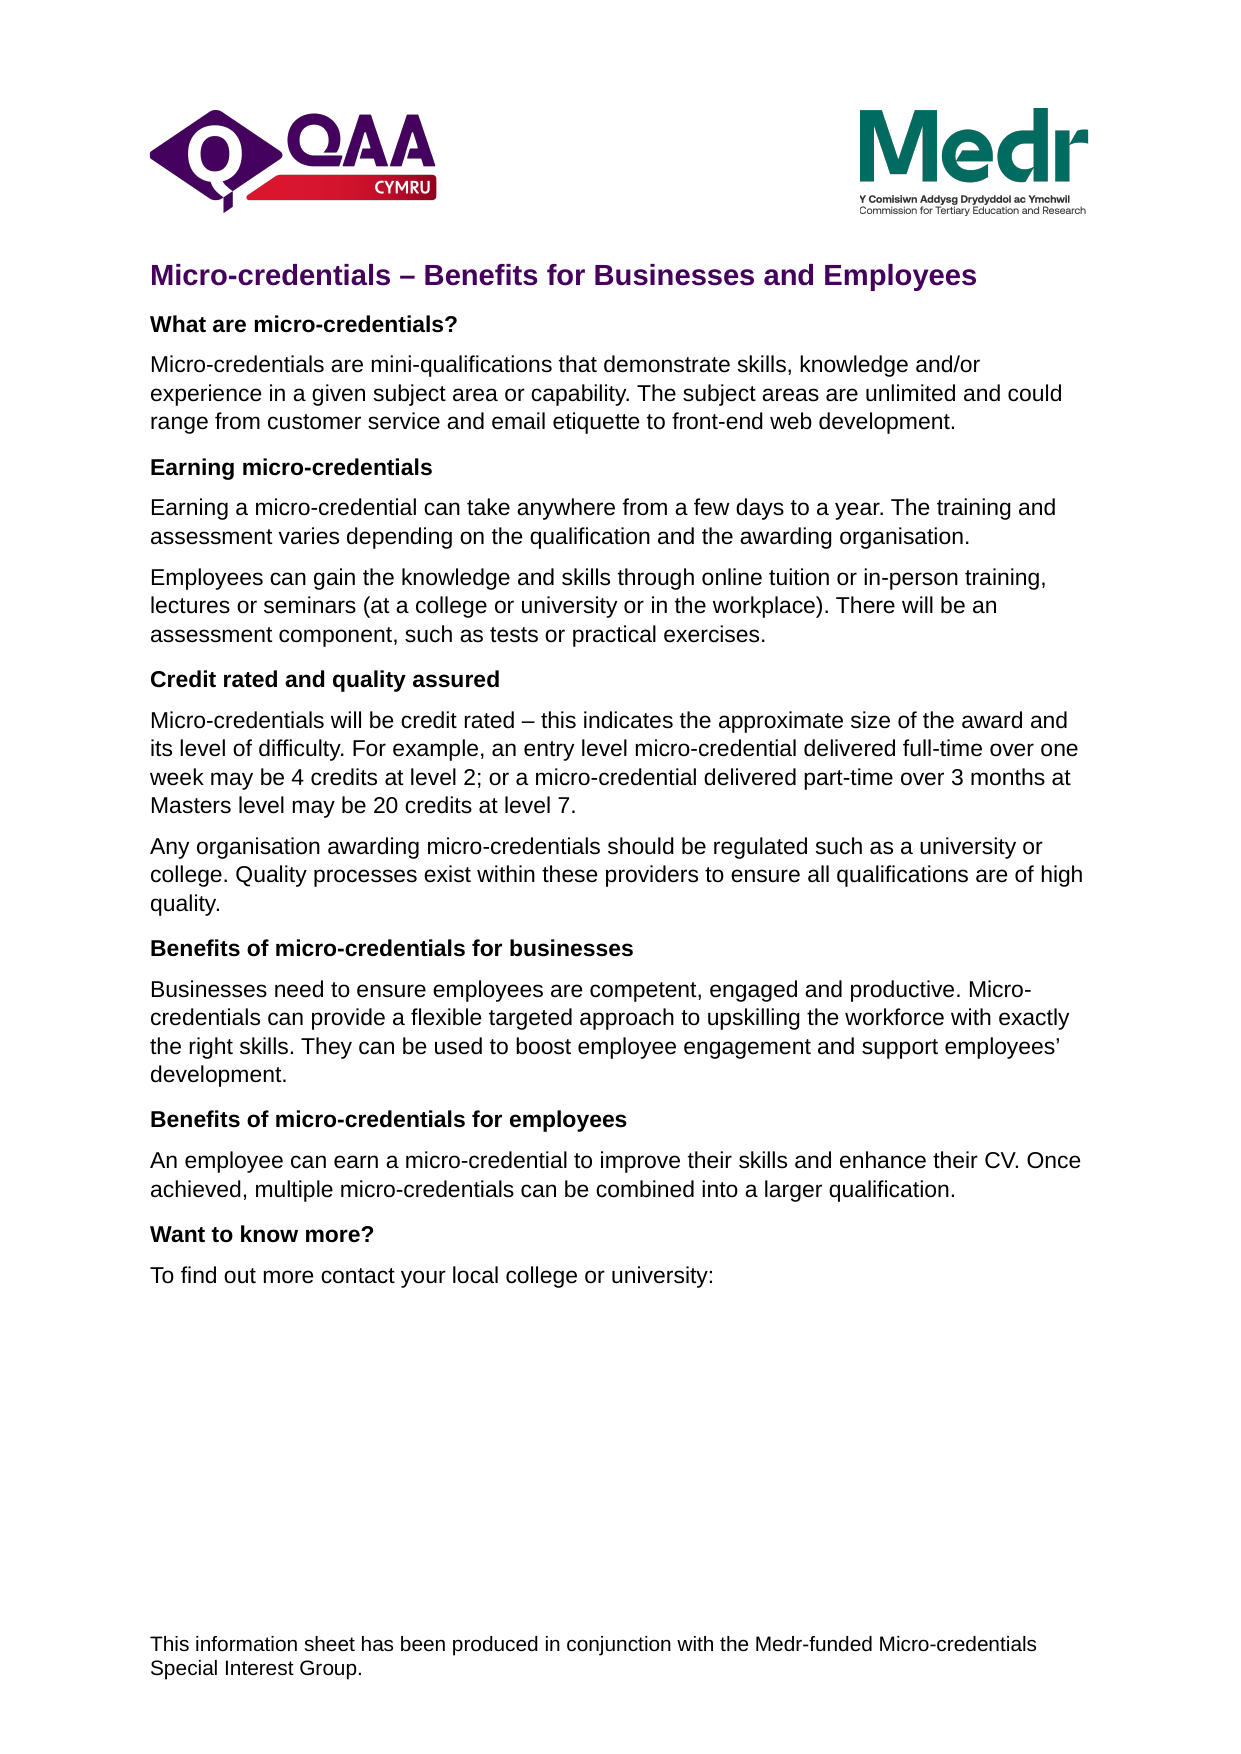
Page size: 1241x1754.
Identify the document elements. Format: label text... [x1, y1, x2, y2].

text Want to know more? [150, 1221, 1090, 1247]
text Earning micro-credentials [150, 453, 1090, 480]
picture [860, 108, 1089, 216]
text Benefits of micro-credentials for employees [150, 1106, 1090, 1133]
text Benefits of micro-credentials for businesses [150, 935, 1090, 961]
picture [149, 110, 437, 213]
text To find out more contact your local college or university: [150, 1262, 1090, 1322]
text Any organisation awarding micro-credentials should be regulated such as a university or college. Quality processes exist within these providers to ensure all qualifications are of high quality. [150, 833, 1090, 916]
text Micro-credentials will be credit rated – this indicates the approximate size of the award and its level of difficulty. For example, an entry level micro-credential delivered full-time over one week may be 4 credits at level 2; or a micro-credential delivered part-time over 3 months at Masters level may be 20 credits at level 7. [150, 707, 1090, 818]
text Micro-credentials – Benefits for Businesses and Employees [150, 258, 1090, 291]
text Employees can gain the knowledge and skills through online tuition or in-person training, lectures or seminars (at a college or university or in the workplace). There will be an assessment component, such as tests or practical exercises. [150, 564, 1090, 647]
text Earning a micro-credential can take anywhere from a few days to a year. The training and assessment varies depending on the qualification and the awarding organisation. [150, 494, 1090, 549]
text Credit rated and quality assured [150, 666, 1090, 692]
text What are micro-credentials? [150, 311, 1090, 337]
text Businesses need to ensure employees are competent, engaged and productive. Micro-credentials can provide a flexible targeted approach to upskilling the workforce with exactly the right skills. They can be used to boost employee engagement and support employees’ development. [150, 976, 1090, 1087]
text An employee can earn a micro-credential to improve their skills and enhance their CV. Once achieved, multiple micro-credentials can be combined into a larger qualification. [150, 1147, 1090, 1202]
text Micro-credentials are mini-qualifications that demonstrate skills, knowledge and/or experience in a given subject area or capability. The subject areas are unlimited and could range from customer service and email etiquette to front-end web development. [150, 351, 1090, 435]
